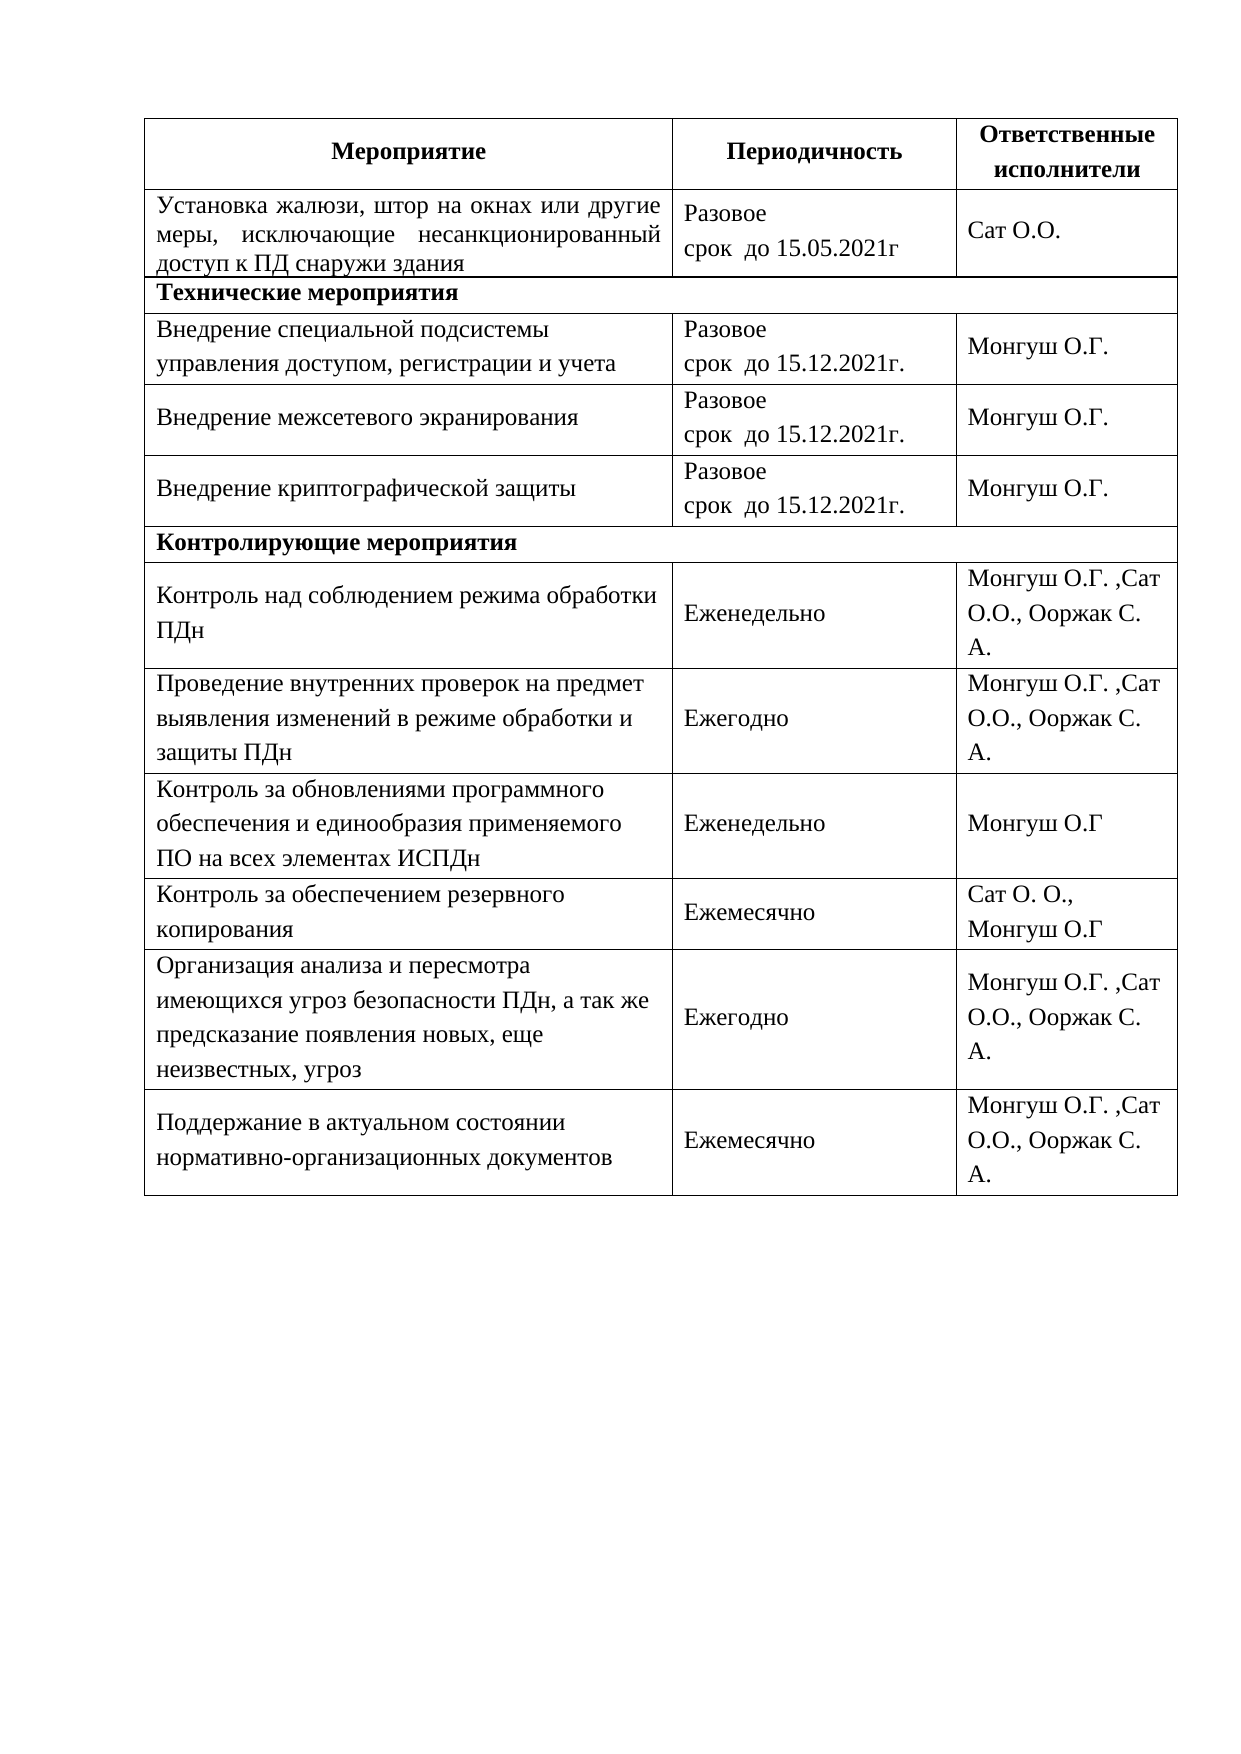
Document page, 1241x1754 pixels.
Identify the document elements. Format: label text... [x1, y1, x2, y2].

table_header Ответственные исполнители [957, 119, 1177, 189]
table_cell Внедрение криптографической защиты [145, 456, 672, 526]
table_cell Контроль за обеспечением резервного копирования [145, 879, 672, 949]
table_cell Поддержание в актуальном состоянии нормативно-организационных документов [145, 1090, 672, 1194]
table_cell Технические мероприятия [145, 278, 1177, 313]
table_cell Разовое срок до 15.12.2021г. [673, 456, 956, 526]
table_cell Монгуш О.Г [957, 774, 1177, 878]
table_cell Еженедельно [673, 774, 956, 878]
table_cell Установка жалюзи, штор на окнах или другие меры, исключающие несанкционированный доступ к ПД снаружи здания [145, 190, 672, 276]
table_cell Ежегодно [673, 669, 956, 773]
table_cell Проведение внутренних проверок на предмет выявления изменений в режиме обработки и защиты ПДн [145, 669, 672, 773]
table_cell Организация анализа и пересмотра имеющихся угроз безопасности ПДн, а так же предсказание появления новых, еще неизвестных, угроз [145, 950, 672, 1089]
table_cell Внедрение специальной подсистемы управления доступом, регистрации и учета [145, 314, 672, 384]
table_cell Контроль над соблюдением режима обработки ПДн [145, 563, 672, 667]
table_cell Ежемесячно [673, 1090, 956, 1194]
table_cell Разовое срок до 15.12.2021г. [673, 385, 956, 455]
table_cell Сат О. О., Монгуш О.Г [957, 879, 1177, 949]
table_header Мероприятие [145, 119, 672, 189]
table_header Периодичность [673, 119, 956, 189]
table_cell Ежегодно [673, 950, 956, 1089]
table_cell Контроль за обновлениями программного обеспечения и единообразия применяемого ПО на всех элементах ИСПДн [145, 774, 672, 878]
table_cell Разовое срок до 15.12.2021г. [673, 314, 956, 384]
table_cell Монгуш О.Г. ,Сат О.О., Ооржак С. А. [957, 563, 1177, 667]
table_cell Монгуш О.Г. [957, 385, 1177, 455]
table_cell Монгуш О.Г. [957, 456, 1177, 526]
table_cell Монгуш О.Г. [957, 314, 1177, 384]
table_cell Монгуш О.Г. ,Сат О.О., Ооржак С. А. [957, 1090, 1177, 1194]
table_cell Ежемесячно [673, 879, 956, 949]
table_cell Монгуш О.Г. ,Сат О.О., Ооржак С. А. [957, 950, 1177, 1089]
table_cell Сат О.О. [957, 190, 1177, 276]
table_cell Контролирующие мероприятия [145, 527, 1177, 562]
table_cell Внедрение межсетевого экранирования [145, 385, 672, 455]
table_cell Разовое срок до 15.05.2021г [673, 190, 956, 276]
table_cell Монгуш О.Г. ,Сат О.О., Ооржак С. А. [957, 669, 1177, 773]
table_cell Еженедельно [673, 563, 956, 667]
